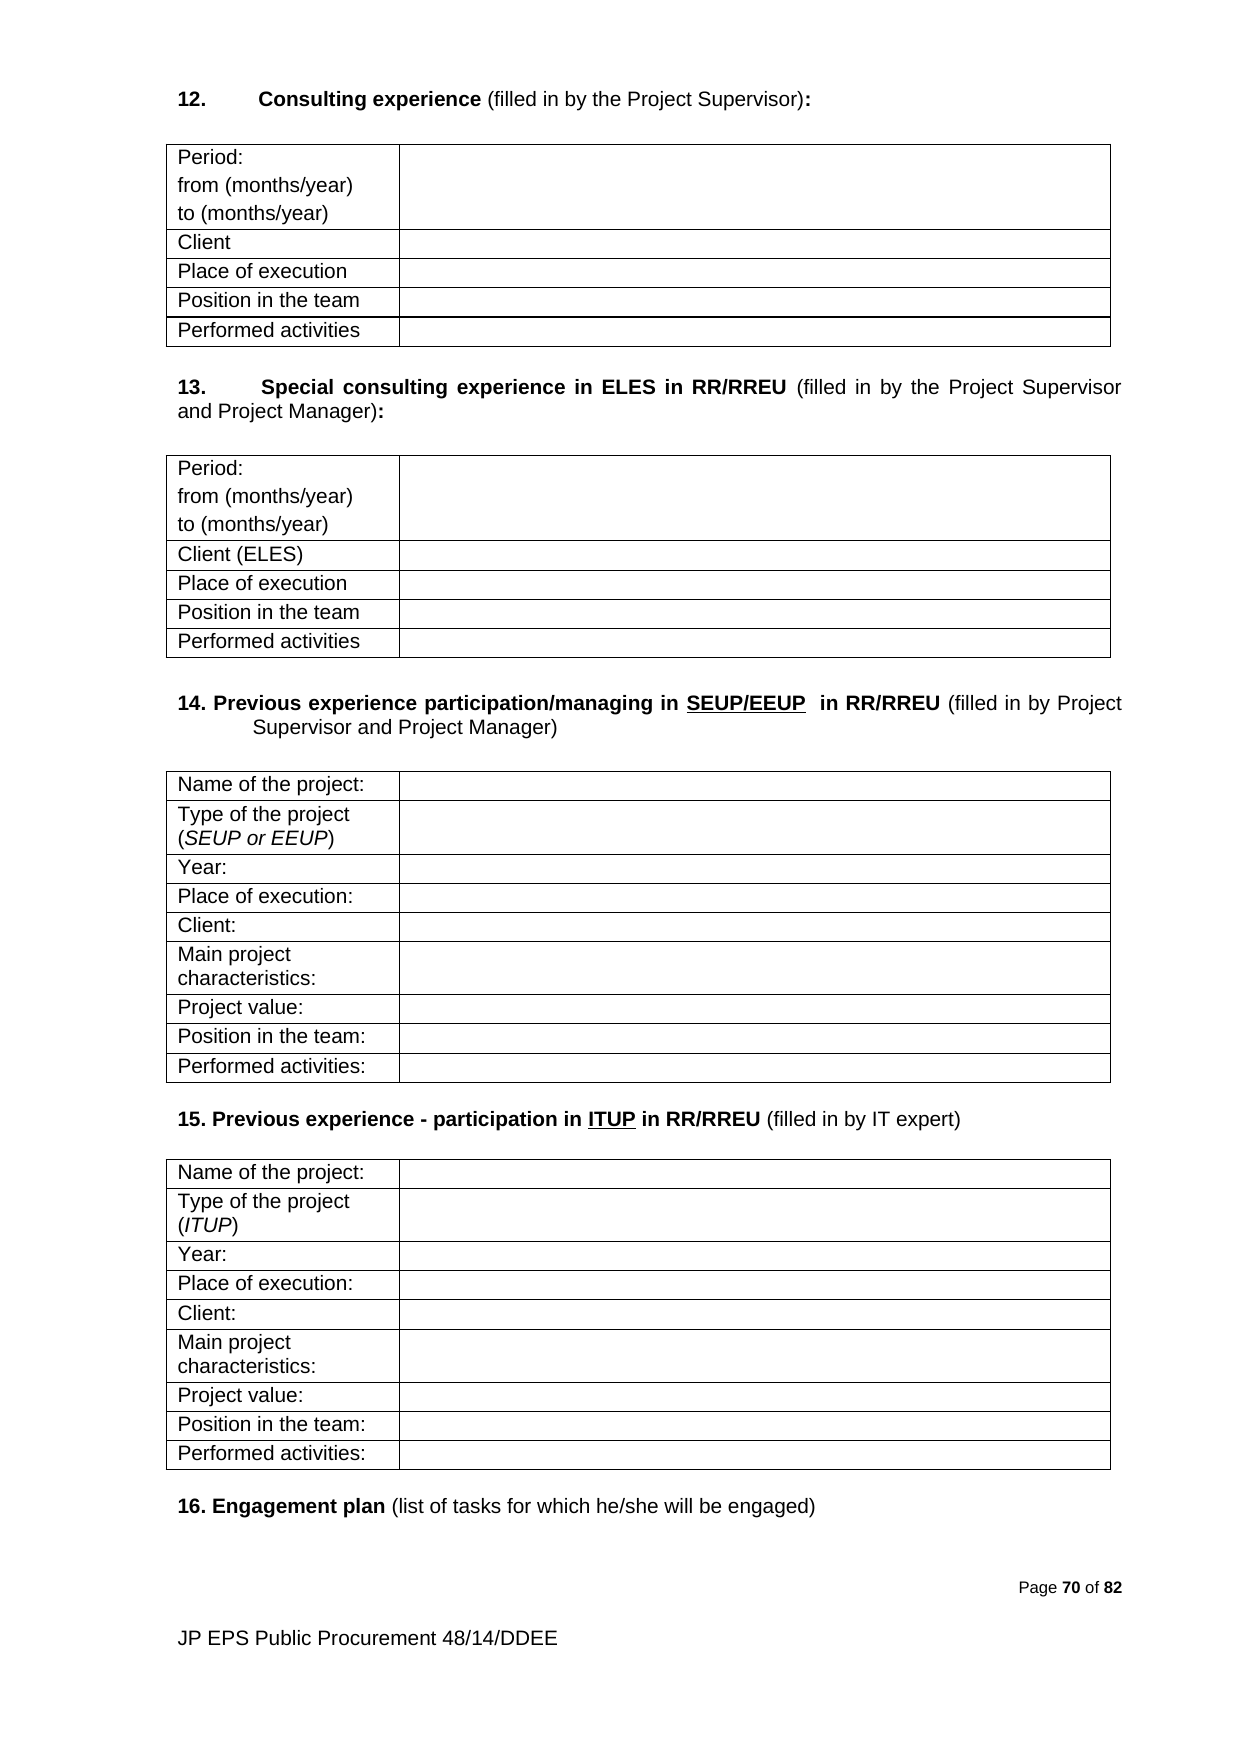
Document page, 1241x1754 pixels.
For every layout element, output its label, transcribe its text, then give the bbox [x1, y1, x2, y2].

table_cell [400, 1189, 1110, 1241]
table_cell [400, 995, 1110, 1023]
table_cell Client: [167, 1300, 399, 1328]
table_header Name of the project: [167, 772, 399, 800]
table_cell Position in the team [167, 600, 399, 628]
table_cell [400, 600, 1110, 628]
table_cell [400, 288, 1110, 316]
table_cell [400, 259, 1110, 287]
table_cell [400, 913, 1110, 941]
table_cell [400, 1383, 1110, 1411]
table_cell [400, 230, 1110, 258]
table_cell Type of the project (SEUP or EEUP) [167, 801, 399, 853]
table_cell Performed activities [167, 629, 399, 657]
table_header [167, 145, 399, 229]
text 16. Engagement plan (list of tasks for which he/she will be engaged) [177, 1494, 1122, 1518]
table_cell [400, 1271, 1110, 1299]
table_cell [400, 541, 1110, 569]
table_cell Place of execution [167, 571, 399, 599]
table_header [400, 1160, 1110, 1188]
table_cell [400, 942, 1110, 994]
table_cell [400, 1300, 1110, 1328]
table_cell Place of execution: [167, 1271, 399, 1299]
table_cell [400, 629, 1110, 657]
table_cell Position in the team [167, 288, 399, 316]
table_cell Client: [167, 913, 399, 941]
table_cell [400, 1441, 1110, 1469]
table_cell Performed activities [167, 318, 399, 346]
table_cell Client (ELES) [167, 541, 399, 569]
table_cell Main project characteristics: [167, 1330, 399, 1382]
text 15. Previous experience - participation in ITUP in RR/RREU (filled in by IT expert) [177, 1107, 1122, 1131]
table_cell Client [167, 230, 399, 258]
text 12. Consulting experience (filled in by the Project Supervisor): [177, 87, 1122, 111]
table_cell [400, 318, 1110, 346]
table_cell Position in the team: [167, 1024, 399, 1052]
table_cell [400, 801, 1110, 853]
table_cell Place of execution [167, 259, 399, 287]
table_cell [400, 571, 1110, 599]
table_cell Year: [167, 1242, 399, 1270]
text 13. Special consulting experience in ELES in RR/RREU (filled in by the Project Supervisor and Project Manager): [177, 375, 1122, 423]
table_header [400, 772, 1110, 800]
table_cell [400, 1054, 1110, 1082]
table_cell [400, 1024, 1110, 1052]
table_cell Place of execution: [167, 884, 399, 912]
text 14. Previous experience participation/managing in SEUP/EEUP in RR/RREU (filled in by Project Supervisor and Project Manager) [177, 691, 1122, 739]
table_header [400, 145, 1110, 229]
table_cell Performed activities: [167, 1441, 399, 1469]
table_cell Type of the project (ITUP) [167, 1189, 399, 1241]
table_cell Main project characteristics: [167, 942, 399, 994]
table_header [400, 456, 1110, 540]
table_cell [400, 884, 1110, 912]
table_cell Year: [167, 855, 399, 883]
table_cell Performed activities: [167, 1054, 399, 1082]
table_cell [400, 1330, 1110, 1382]
table_cell Project value: [167, 1383, 399, 1411]
table_cell [400, 1412, 1110, 1440]
table_cell [400, 1242, 1110, 1270]
table_cell Project value: [167, 995, 399, 1023]
table_header Name of the project: [167, 1160, 399, 1188]
table_cell Position in the team: [167, 1412, 399, 1440]
table_cell [400, 855, 1110, 883]
table_header Period: from (months/year) to (months/year) [167, 456, 399, 540]
